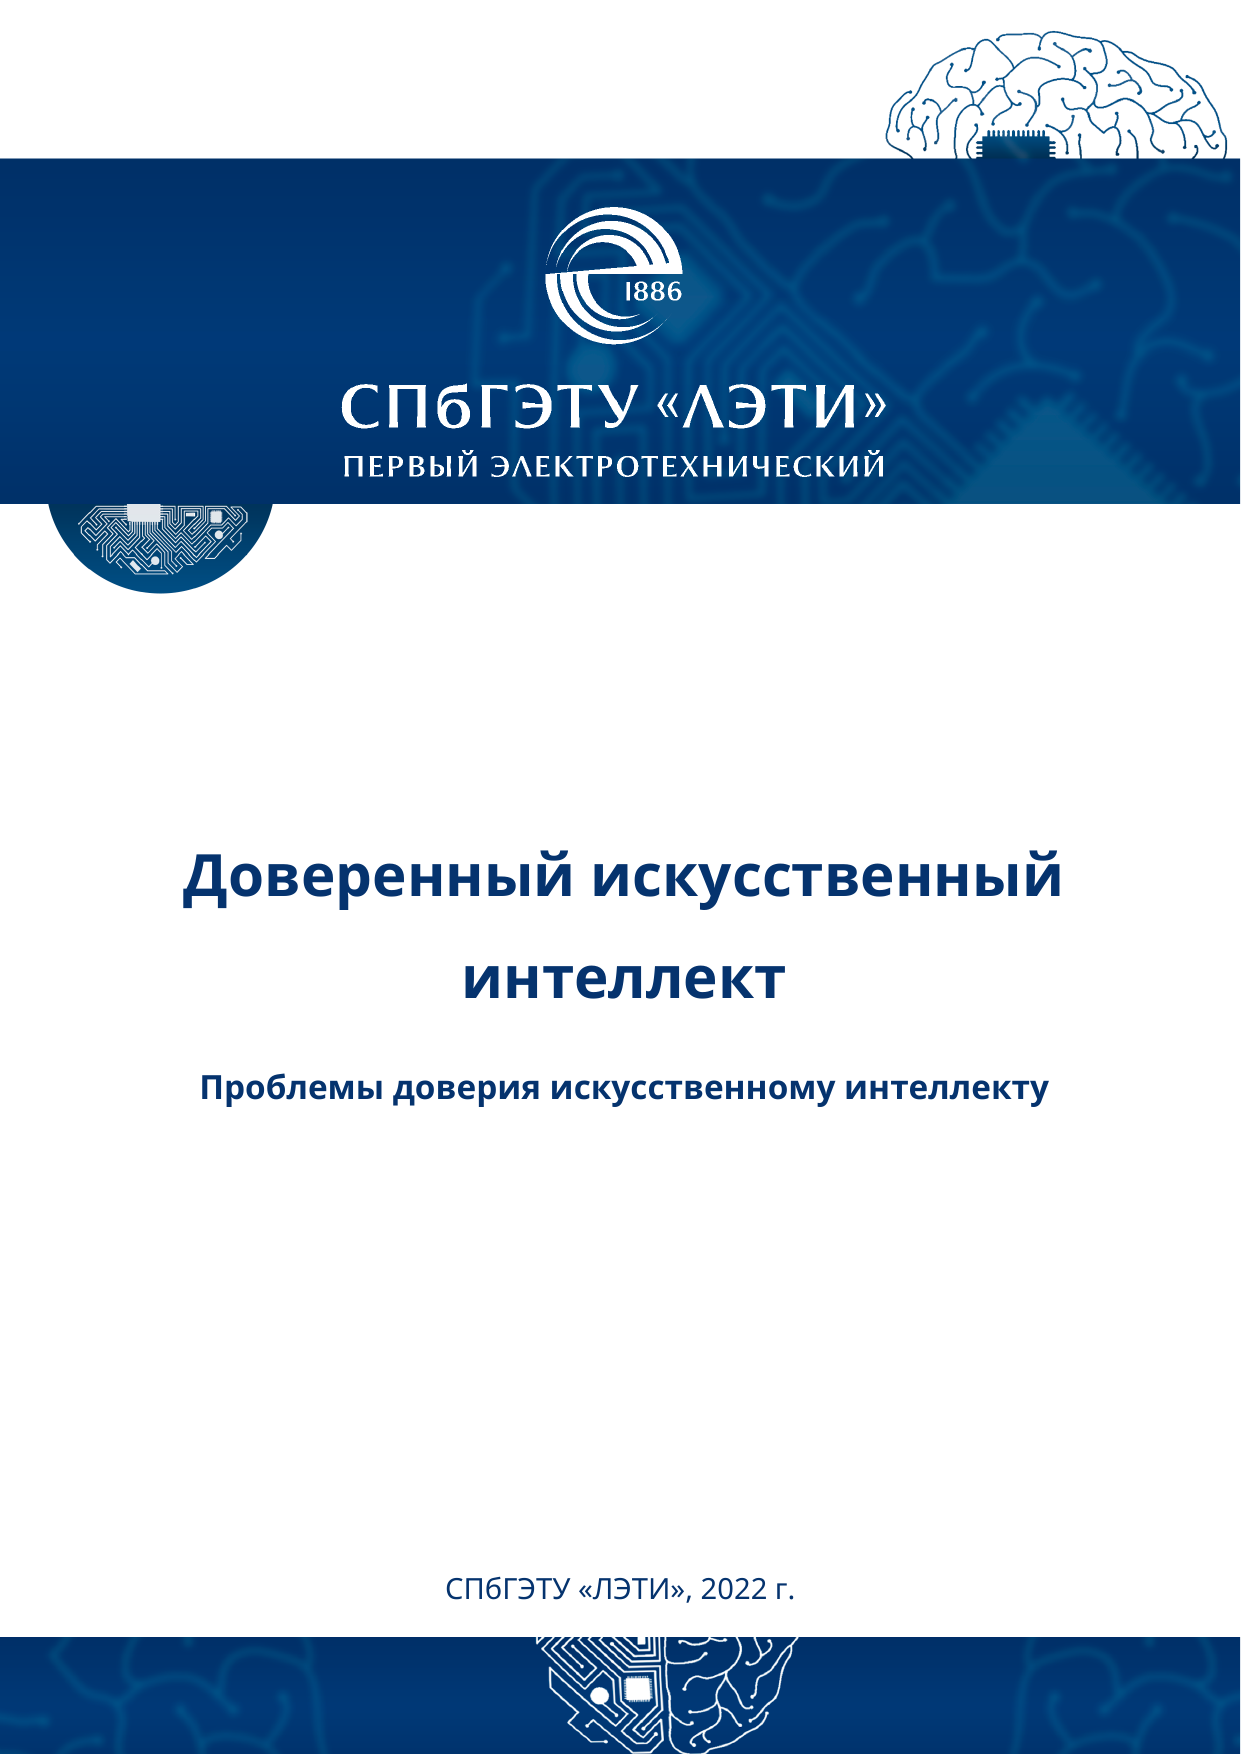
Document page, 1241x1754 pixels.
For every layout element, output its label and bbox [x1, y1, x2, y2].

picture [0, 1637, 1241, 1754]
picture [0, 0, 1241, 605]
